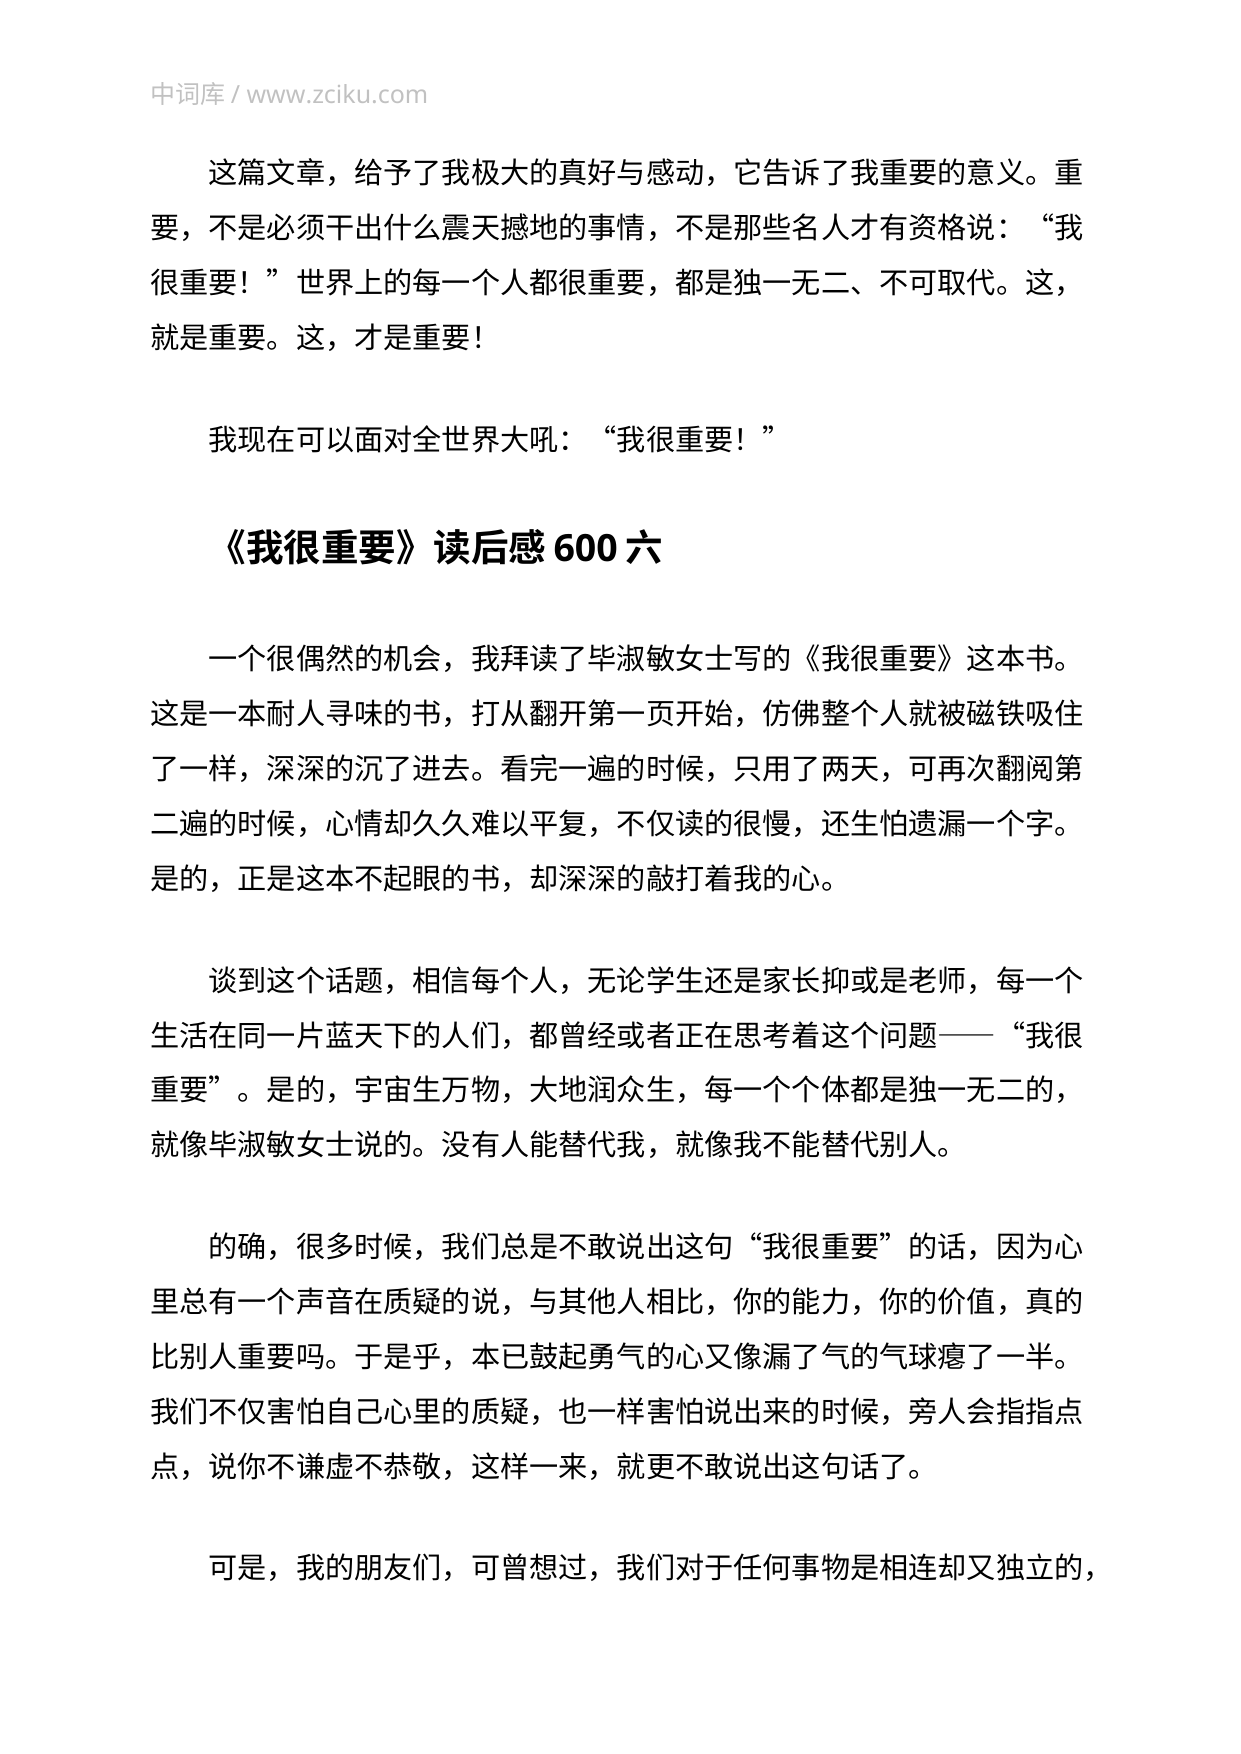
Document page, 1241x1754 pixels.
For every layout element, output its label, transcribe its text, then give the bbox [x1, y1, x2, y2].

text 谈到这个话题，相信每个人，无论学生还是家长抑或是老师，每一个生活在同一片蓝天下的人们，都曾经或者正在思考着这个问题——“我很重要”。是的，宇宙生万物，大地润众生，每一个个体都是独一无二的，就像毕淑敏女士说的。没有人能替代我，就像我不能替代别人。 [150, 957, 1090, 1164]
text 的确，很多时候，我们总是不敢说出这句“我很重要”的话，因为心里总有一个声音在质疑的说，与其他人相比，你的能力，你的价值，真的比别人重要吗。于是乎，本已鼓起勇气的心又像漏了气的气球瘪了一半。我们不仅害怕自己心里的质疑，也一样害怕说出来的时候，旁人会指指点点，说你不谦虚不恭敬，这样一来，就更不敢说出这句话了。 [150, 1224, 1090, 1486]
text 我现在可以面对全世界大吼：“我很重要！” [150, 416, 1090, 459]
text 《我很重要》读后感600六 [150, 518, 1090, 573]
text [150, 1545, 1090, 1587]
text 一个很偶然的机会，我拜读了毕淑敏女士写的《我很重要》这本书。这是一本耐人寻味的书，打从翻开第一页开始，仿佛整个人就被磁铁吸住了一样，深深的沉了进去。看完一遍的时候，只用了两天，可再次翻阅第二遍的时候，心情却久久难以平复，不仅读的很慢，还生怕遗漏一个字。是的，正是这本不起眼的书，却深深的敲打着我的心。 [150, 636, 1090, 898]
text 这篇文章，给予了我极大的真好与感动，它告诉了我重要的意义。重要，不是必须干出什么震天撼地的事情，不是那些名人才有资格说：“我很重要！”世界上的每一个人都很重要，都是独一无二、不可取代。这，就是重要。这，才是重要！ [150, 150, 1090, 357]
